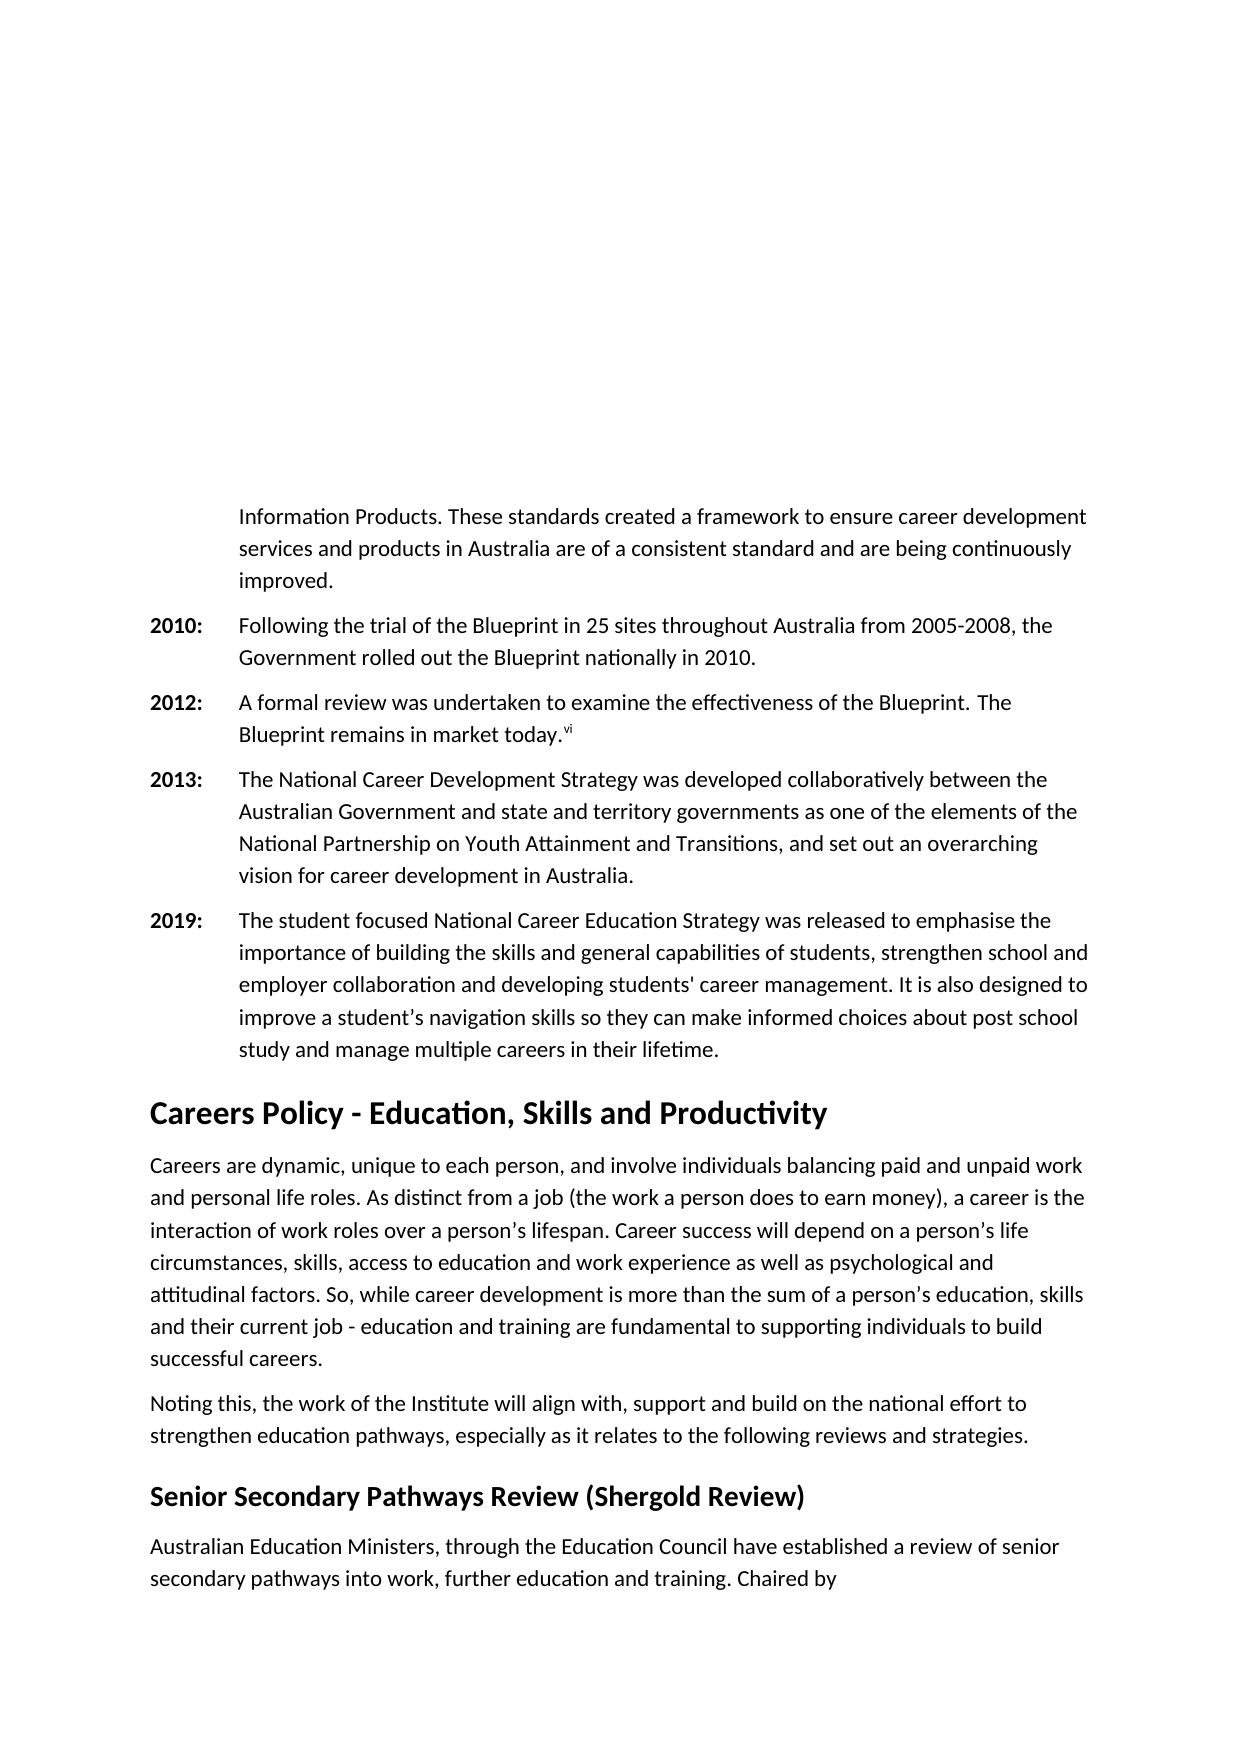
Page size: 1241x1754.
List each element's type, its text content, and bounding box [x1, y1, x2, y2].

text 2013: The National Career Development Strategy was developed collaboratively between the Australian Government and state and territory governments as one of the elements of the National Partnership on Youth Attainment and Transitions, and set out an overarching vision for career development in Australia. [150, 765, 1090, 889]
text Careers are dynamic, unique to each person, and involve individuals balancing paid and unpaid work and personal life roles. As distinct from a job (the work a person does to earn money), a career is the interaction of work roles over a person’s lifespan. Career success will depend on a person’s life circumstances, skills, access to education and work experience as well as psychological and attitudinal factors. So, while career development is more than the sum of a person’s education, skills and their current job - education and training are fundamental to supporting individuals to build successful careers. [150, 1151, 1090, 1372]
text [150, 502, 1090, 594]
subtitle Senior Secondary Pathways Review (Shergold Review) [150, 1478, 1090, 1514]
text 2012: A formal review was undertaken to examine the effectiveness of the Blueprint. The Blueprint remains in market today. [150, 688, 1090, 748]
text 2010: Following the trial of the Blueprint in 25 sites throughout Australia from 2005-2008, the Government rolled out the Blueprint nationally in 2010. [150, 611, 1090, 671]
text Noting this, the work of the Institute will align with, support and build on the national effort to strengthen education pathways, especially as it relates to the following reviews and strategies. [150, 1389, 1090, 1449]
text 2019: The student focused National Career Education Strategy was released to emphasise the importance of building the skills and general capabilities of students, strengthen school and employer collaboration and developing students' career management. It is also designed to improve a student’s navigation skills so they can make informed choices about post school study and manage multiple careers in their lifetime. [150, 906, 1090, 1063]
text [150, 1532, 1090, 1592]
subtitle Careers Policy - Education, Skills and Productivity [150, 1092, 1090, 1133]
